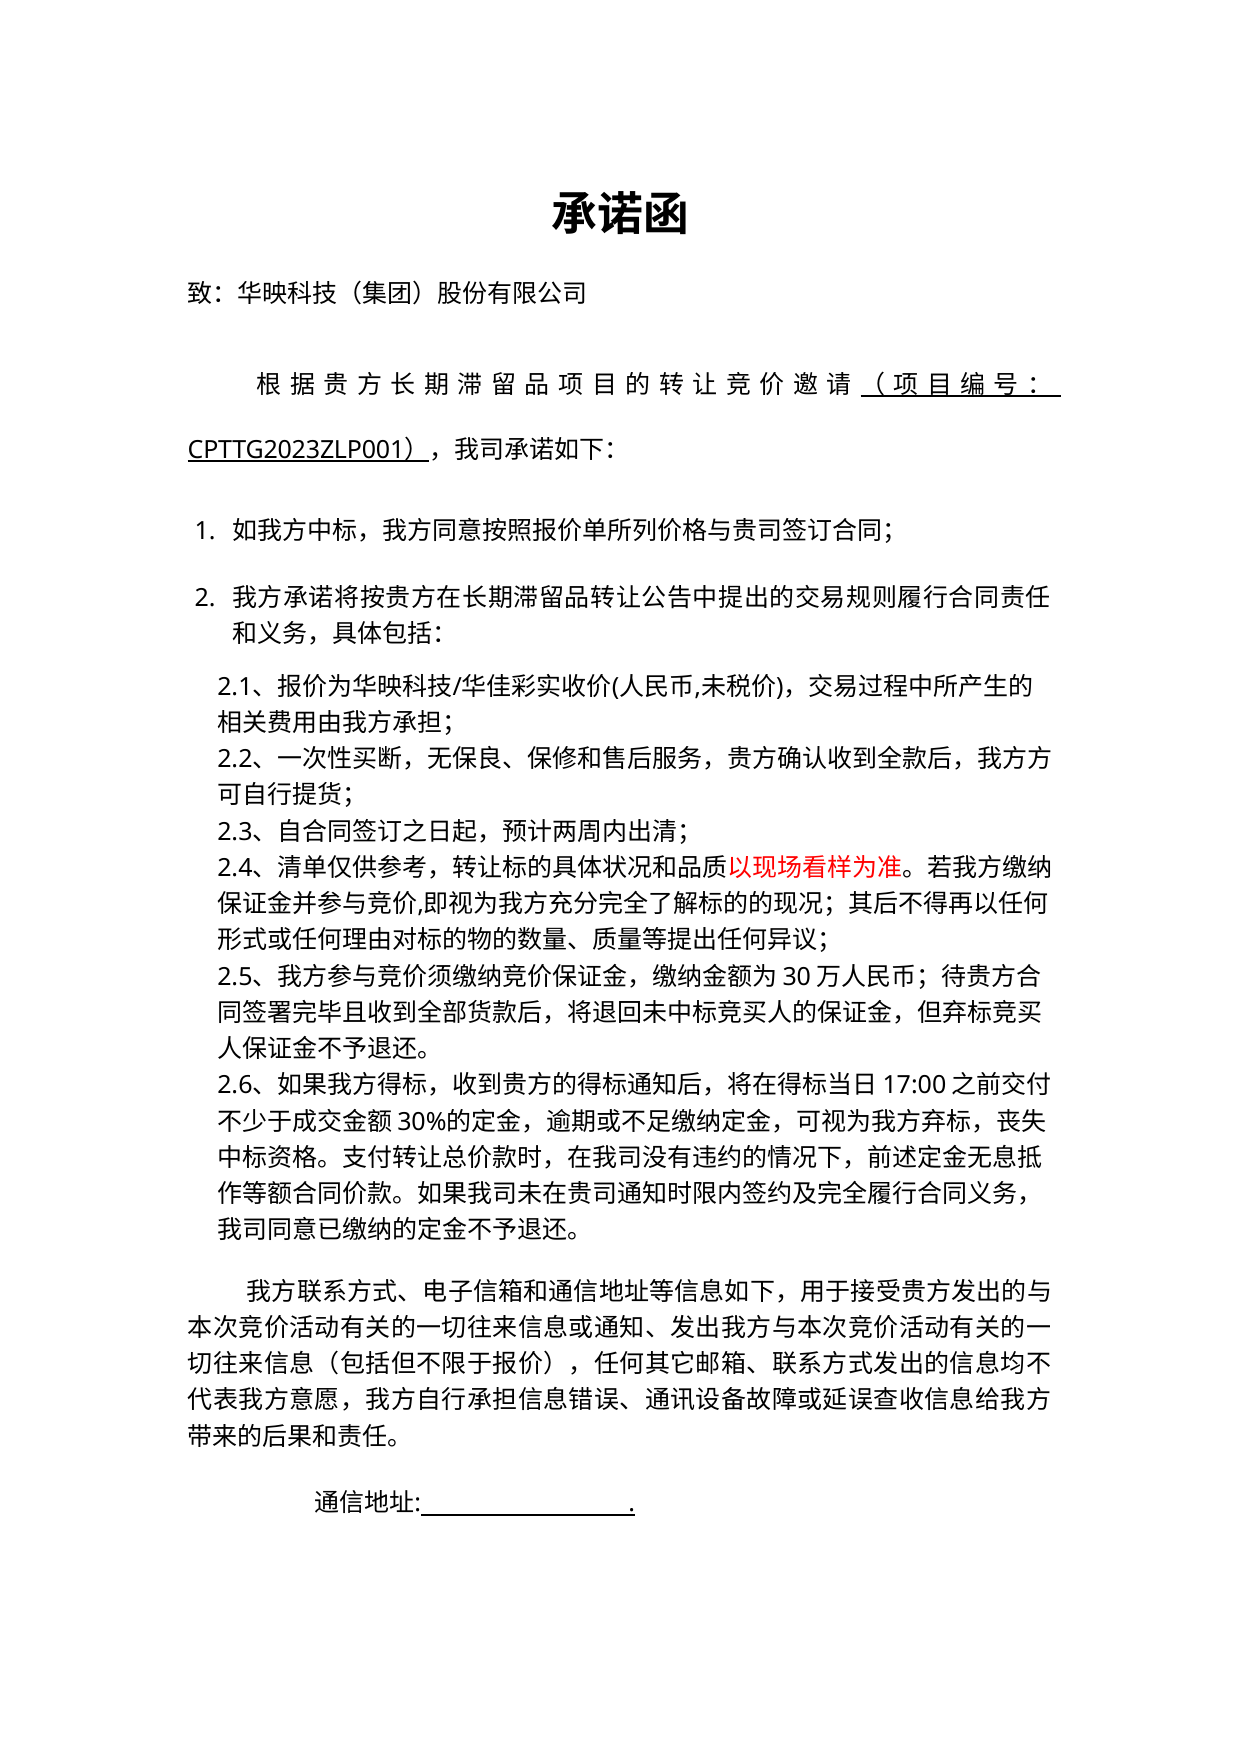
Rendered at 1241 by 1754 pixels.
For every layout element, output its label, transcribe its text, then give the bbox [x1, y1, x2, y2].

text 2.5、我方参与竞价须缴纳竞价保证金，缴纳金额为30万人民币；待贵方合同签署完毕且收到全部货款后，将退回未中标竞买人的保证金，但弃标竞买人保证金不予退还。 [217, 956, 1053, 1065]
text 致：华映科技（集团）股份有限公司 [187, 259, 1053, 324]
text 2.2、一次性买断，无保良、保修和售后服务，贵方确认收到全款后，我方方可自行提货； [217, 738, 1053, 811]
text 2.3、自合同签订之日起，预计两周内出清； [217, 811, 1053, 847]
text 2.1、报价为华映科技/华佳彩实收价(人民币,未税价)，交易过程中所产生的相关费用由我方承担； [217, 666, 1053, 738]
text 我方联系方式、电子信箱和通信地址等信息如下，用于接受贵方发出的与本次竞价活动有关的一切往来信息或通知、发出我方与本次竞价活动有关的一切往来信息（包括但不限于报价），任何其它邮箱、联系方式发出的信息均不代表我方意愿，我方自行承担信息错误、通讯设备故障或延误查收信息给我方带来的后果和责任。 [188, 1271, 1053, 1452]
list 通信地址: . [314, 1468, 1053, 1533]
list 如我方中标，我方同意按照报价单所列价格与贵司签订合同； [194, 496, 1053, 561]
text 2.6、如果我方得标，收到贵方的得标通知后，将在得标当日17:00之前交付不少于成交金额30%的定金，逾期或不足缴纳定金，可视为我方弃标，丧失中标资格。支付转让总价款时，在我司没有违约的情况下，前述定金无息抵作等额合同价款。如果我司未在贵司通知时限内签约及完全履行合同义务，我司同意已缴纳的定金不予退还。 [217, 1065, 1053, 1246]
list 我方承诺将按贵方在长期滞留品转让公告中提出的交易规则履行合同责任和义务，具体包括： [194, 577, 1053, 650]
text 承诺函 [187, 162, 1053, 259]
text 2.4、清单仅供参考，转让标的具体状况和品质以现场看样为准。若我方缴纳保证金并参与竞价,即视为我方充分完全了解标的的现况；其后不得再以任何形式或任何理由对标的物的数量、质量等提出任何异议； [217, 847, 1053, 956]
text 根据贵方长期滞留品项目的转让竞价邀请（项目编号：CPTTG2023ZLP001），我司承诺如下： [187, 350, 1053, 480]
